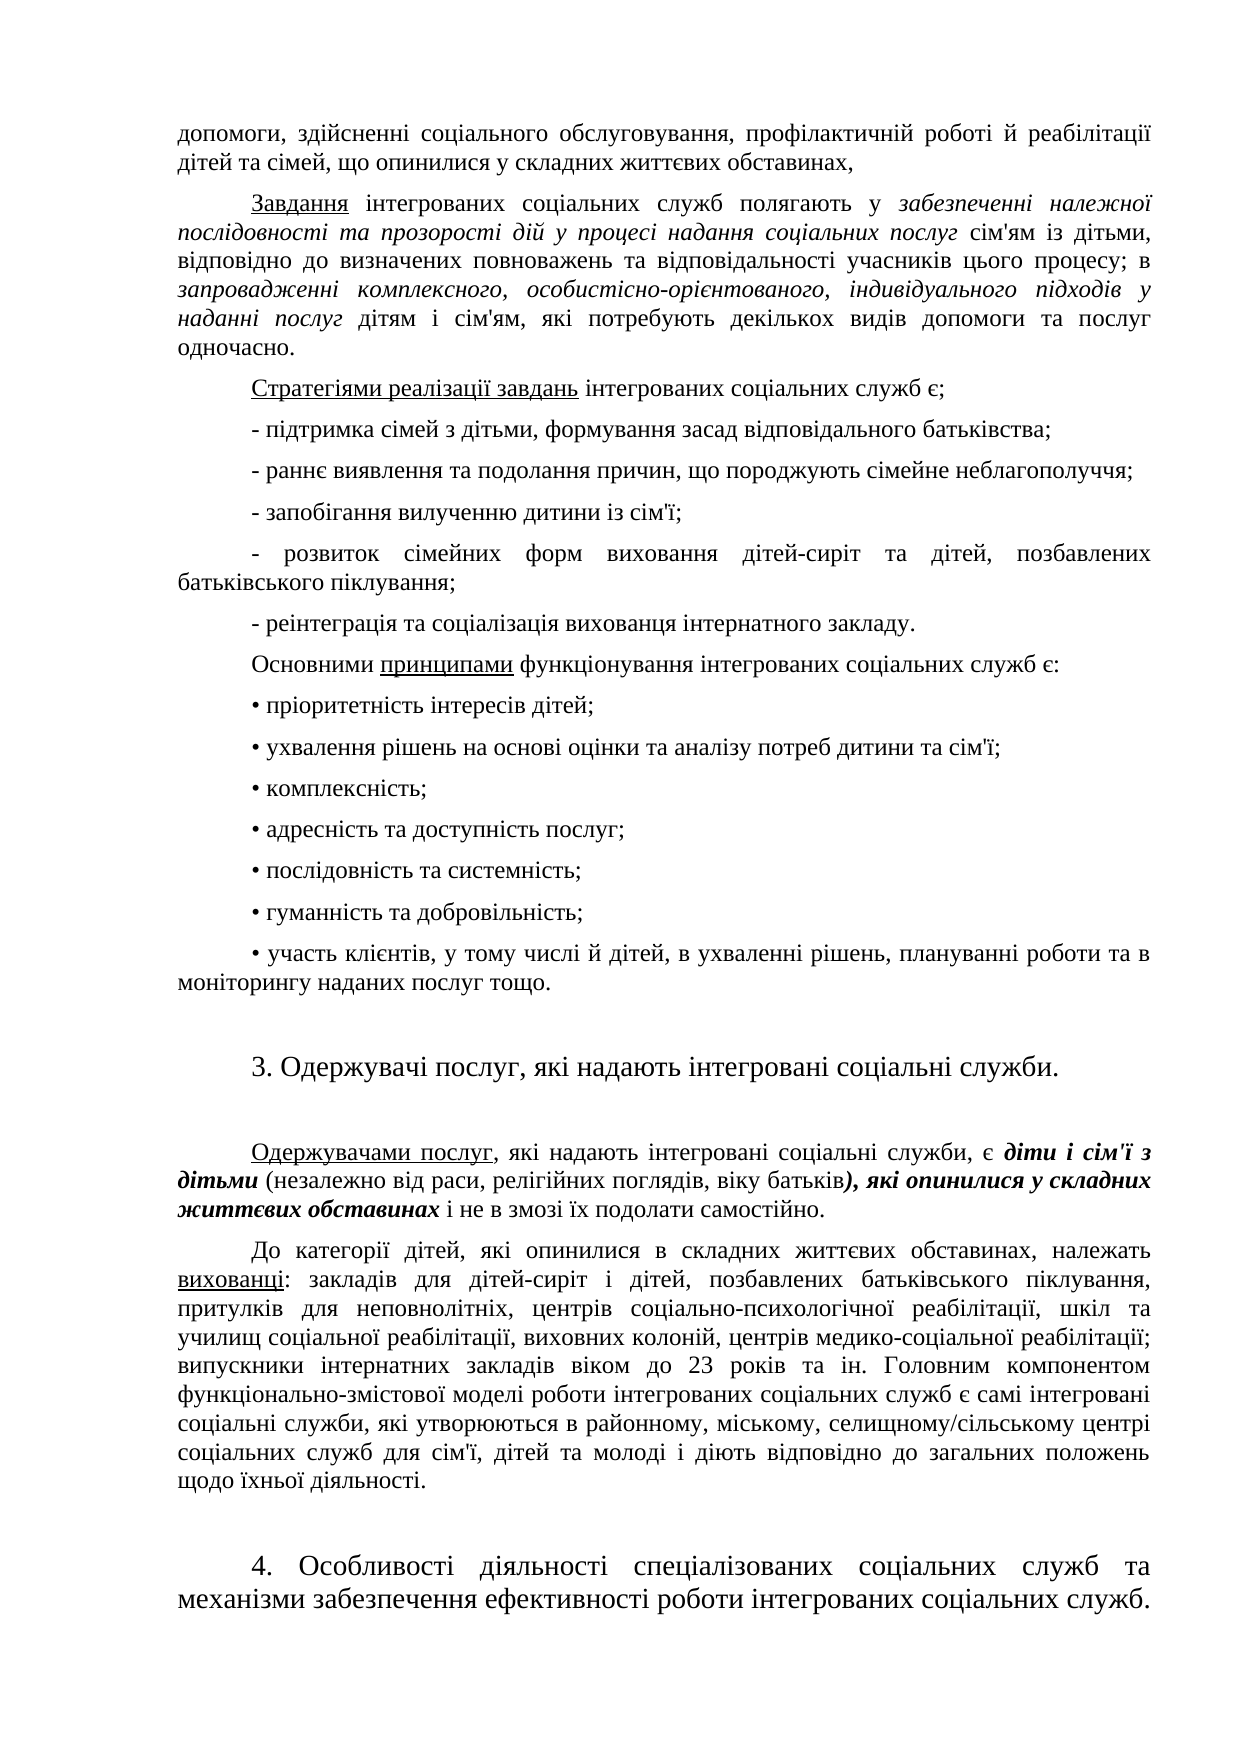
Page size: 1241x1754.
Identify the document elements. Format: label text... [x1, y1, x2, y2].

text Одержувачами послуг, які надають інтегровані соціальні служби, є діти і сім'ї з дітьми (незалежно від раси, релігійних поглядів, віку батьків), які опинилися у складних життєвих обставинах і не в змозі їх подолати самостійно. [177, 1137, 1152, 1223]
text • адресність та доступність послуг; [177, 814, 1152, 843]
text - розвиток сімейних форм виховання дітей-сиріт та дітей, позбавлених батьківського піклування; [177, 538, 1152, 596]
text - раннє виявлення та подолання причин, що породжують сімейне неблагополуччя; [177, 456, 1152, 484]
text Основними принципами функціонування інтегрованих соціальних служб є: [177, 649, 1152, 678]
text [177, 118, 1152, 176]
text • гуманність та добровільність; [177, 897, 1152, 926]
text • пріоритетність інтересів дітей; [177, 691, 1152, 719]
text Стратегіями реалізації завдань інтегрованих соціальних служб є; [177, 373, 1152, 402]
text • участь клієнтів, у тому числі й дітей, в ухваленні рішень, плануванні роботи та в моніторингу наданих послуг тощо. [177, 938, 1152, 996]
text • ухвалення рішень на основі оцінки та аналізу потреб дитини та сім'ї; [177, 732, 1152, 761]
text • послідовність та системність; [177, 856, 1152, 884]
text 4. Особливості діяльності спеціалізованих соціальних служб та механізми забезпечення ефективності роботи інтегрованих соціальних служб. [177, 1548, 1152, 1615]
text - запобігання вилученню дитини із сім'ї; [177, 497, 1152, 526]
text Завдання інтегрованих соціальних служб полягають у забезпеченні належної послідовності та прозорості дій у процесі надання соціальних послуг сім'ям із дітьми, відповідно до визначених повноважень та відповідальності учасників цього процесу; в запровадженні комплексного, особистісно-орієнтованого, індивідуального підходів у наданні послуг дітям і сім'ям, які потребують декількох видів допомоги та послуг одночасно. [177, 188, 1152, 361]
text - реінтеграція та соціалізація вихованця інтернатного закладу. [177, 608, 1152, 637]
text - підтримка сімей з дітьми, формування засад відповідального батьківства; [177, 414, 1152, 443]
text До категорії дітей, які опинилися в складних життєвих обставинах, належать вихованці: закладів для дітей-сиріт і дітей, позбавлених батьківського піклування, притулків для неповнолітніх, центрів соціально-психологічної реабілітації, шкіл та училищ соціальної реабілітації, виховних колоній, центрів медико-соціальної реабілітації; випускники інтернатних закладів віком до 23 років та ін. Головним компонентом функціонально-змістової моделі роботи інтегрованих соціальних служб є самі інтегровані соціальні служби, які утворюються в районному, міському, селищному/сільському центрі соціальних служб для сім'ї, дітей та молоді і діють відповідно до загальних положень щодо їхньої діяльності. [177, 1235, 1152, 1494]
text • комплексність; [177, 773, 1152, 802]
text 3. Одержувачі послуг, які надають інтегровані соціальні служби. [177, 1049, 1152, 1083]
